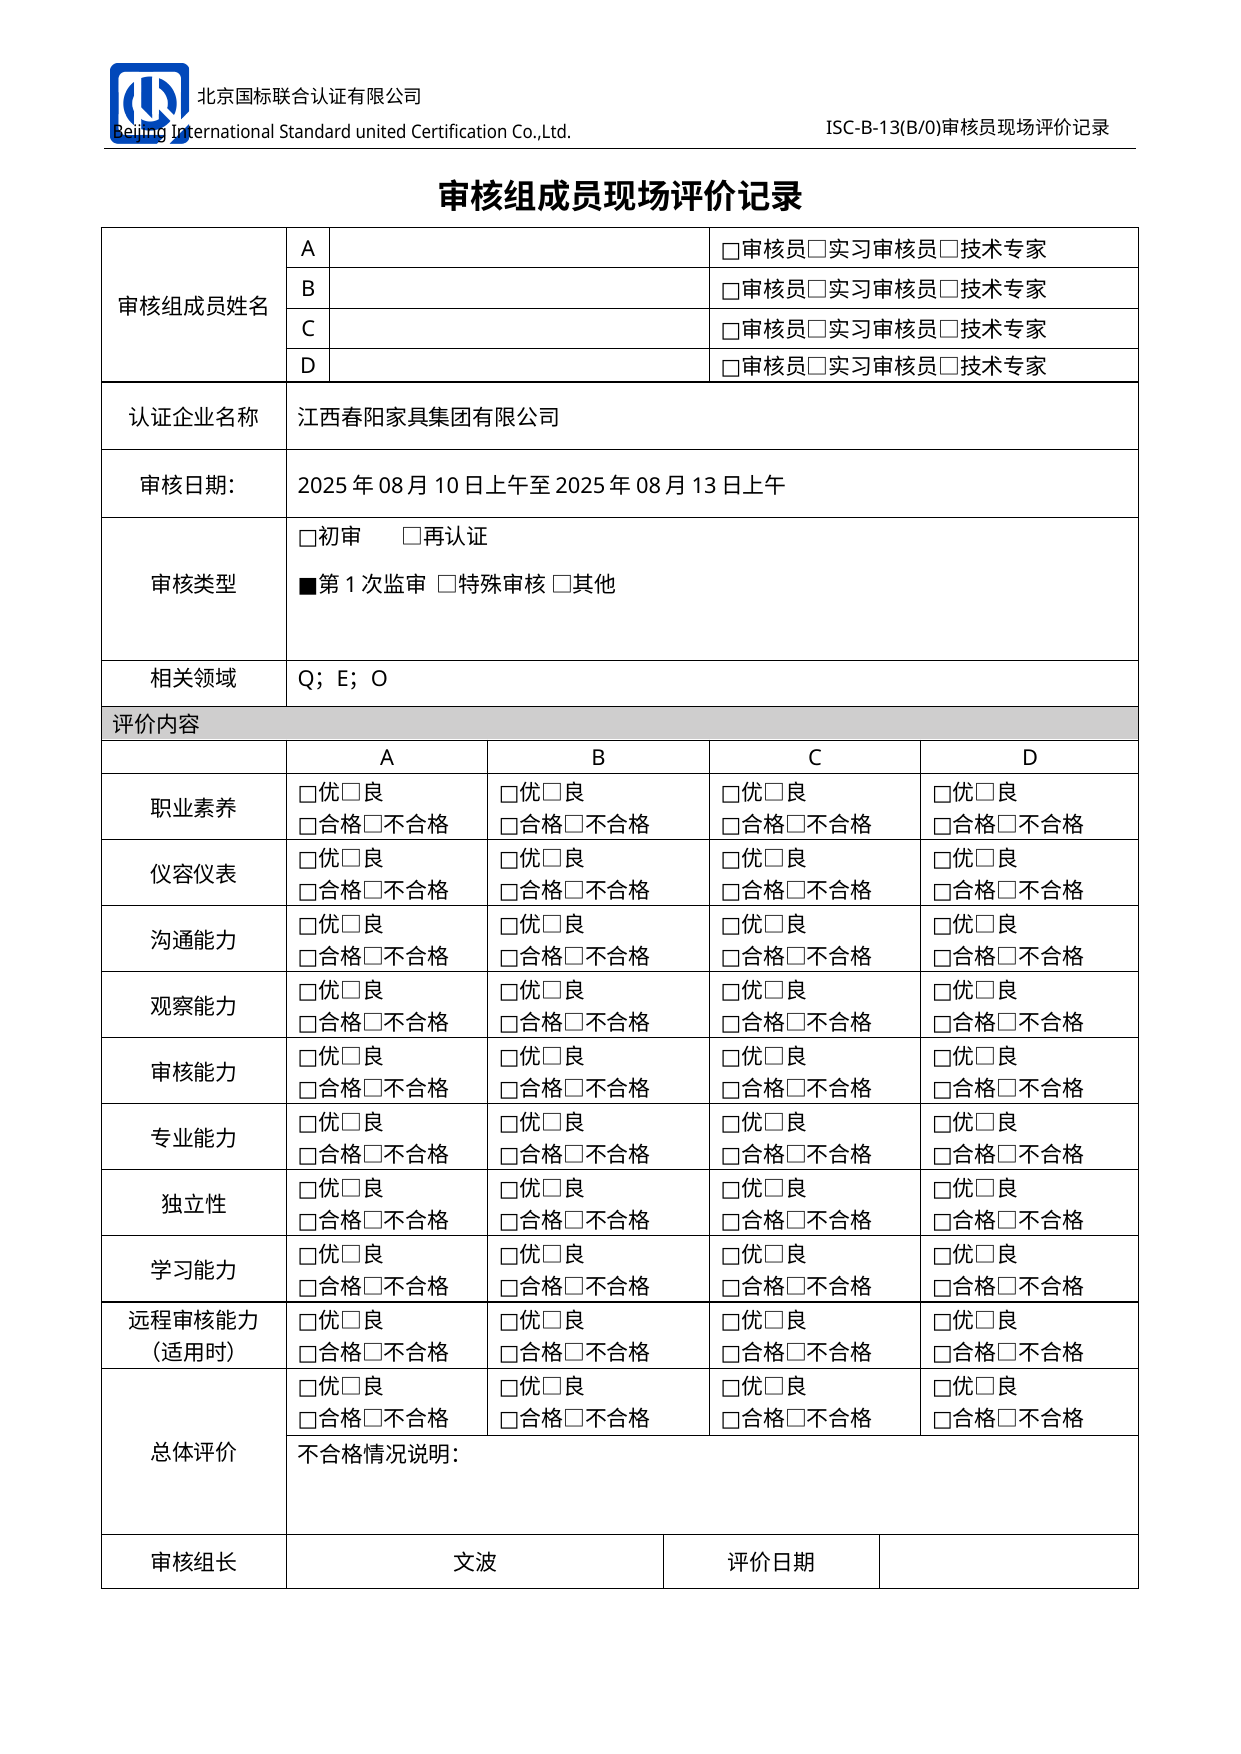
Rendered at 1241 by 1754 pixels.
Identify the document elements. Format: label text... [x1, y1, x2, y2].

table_cell □优□良 □合格□不合格 [921, 1170, 1138, 1235]
table_cell 相关领域 [102, 661, 286, 706]
table_cell 评价内容 [102, 707, 1138, 739]
table_cell □审核员□实习审核员□技术专家 [710, 349, 1138, 381]
table_cell □初审 □再认证 ■第1次监审 □特殊审核 □其他 [287, 518, 1138, 660]
table_cell □优□良 □合格□不合格 [488, 1236, 709, 1301]
table_cell A [287, 741, 487, 773]
table_cell C [710, 741, 920, 773]
table_cell □优□良 □合格□不合格 [287, 1369, 487, 1435]
table_cell 沟通能力 [102, 906, 286, 971]
table_cell □优□良 □合格□不合格 [488, 1038, 709, 1103]
table_header □审核员□实习审核员□技术专家 [710, 228, 1138, 267]
table_cell □审核员□实习审核员□技术专家 [710, 268, 1138, 308]
table_cell □优□良 □合格□不合格 [710, 1038, 920, 1103]
table_cell D [921, 741, 1138, 773]
table_cell □优□良 □合格□不合格 [710, 1303, 920, 1367]
table_cell □优□良 □合格□不合格 [710, 906, 920, 971]
table_cell 2025年08月10日上午至2025年08月13日上午 [287, 450, 1138, 517]
table_cell [880, 1535, 1138, 1587]
table_cell □审核员□实习审核员□技术专家 [710, 309, 1138, 348]
table_cell 审核组长 [102, 1535, 286, 1587]
table_cell 审核类型 [102, 518, 286, 660]
table_cell [330, 309, 709, 348]
table_cell □优□良 □合格□不合格 [287, 1104, 487, 1169]
table_cell □优□良 □合格□不合格 [287, 1038, 487, 1103]
table_cell □优□良 □合格□不合格 [287, 1236, 487, 1301]
table_cell 远程审核能力 （适用时） [102, 1303, 286, 1367]
table_cell □优□良 □合格□不合格 [710, 972, 920, 1037]
table_cell □优□良 □合格□不合格 [488, 774, 709, 839]
table_cell 职业素养 [102, 774, 286, 839]
table_cell □优□良 □合格□不合格 [287, 972, 487, 1037]
table_cell □优□良 □合格□不合格 [287, 840, 487, 905]
table_cell Q；E；O [287, 661, 1138, 706]
table_header [330, 228, 709, 267]
table_cell B [287, 268, 329, 308]
table_cell □优□良 □合格□不合格 [488, 1104, 709, 1169]
table_cell [330, 349, 709, 381]
table_cell □优□良 □合格□不合格 [488, 1303, 709, 1367]
table_cell [102, 741, 286, 773]
table_cell □优□良 □合格□不合格 [710, 1104, 920, 1169]
table_cell B [488, 741, 709, 773]
table_cell 学习能力 [102, 1236, 286, 1301]
table_cell □优□良 □合格□不合格 [710, 774, 920, 839]
table_cell □优□良 □合格□不合格 [921, 906, 1138, 971]
table_header A [287, 228, 329, 267]
table_cell □优□良 □合格□不合格 [710, 1369, 920, 1435]
table_cell □优□良 □合格□不合格 [921, 1236, 1138, 1301]
table_cell 总体评价 [102, 1369, 286, 1534]
table_cell □优□良 □合格□不合格 [287, 1303, 487, 1367]
picture [110, 63, 190, 144]
table_cell 文波 [287, 1535, 663, 1587]
table_cell 认证企业名称 [102, 383, 286, 449]
table_cell □优□良 □合格□不合格 [710, 1170, 920, 1235]
table_cell 独立性 [102, 1170, 286, 1235]
table_cell □优□良 □合格□不合格 [921, 1104, 1138, 1169]
table_header 审核组成员姓名 [102, 228, 286, 381]
table_cell □优□良 □合格□不合格 [287, 1170, 487, 1235]
table_cell □优□良 □合格□不合格 [488, 840, 709, 905]
text 审核组成员现场评价记录 [112, 162, 1128, 227]
table_cell 不合格情况说明： [287, 1436, 1138, 1534]
table_cell 审核能力 [102, 1038, 286, 1103]
table_cell □优□良 □合格□不合格 [287, 906, 487, 971]
table_cell □优□良 □合格□不合格 [488, 906, 709, 971]
table_cell 审核日期： [102, 450, 286, 517]
table_cell □优□良 □合格□不合格 [287, 774, 487, 839]
table_cell □优□良 □合格□不合格 [710, 840, 920, 905]
table_cell □优□良 □合格□不合格 [488, 972, 709, 1037]
table_cell □优□良 □合格□不合格 [921, 1369, 1138, 1435]
table_cell □优□良 □合格□不合格 [921, 840, 1138, 905]
table_cell □优□良 □合格□不合格 [488, 1369, 709, 1435]
table_cell 仪容仪表 [102, 840, 286, 905]
table_cell 评价日期 [664, 1535, 879, 1587]
table_cell 江西春阳家具集团有限公司 [287, 383, 1138, 449]
table_cell D [287, 349, 329, 381]
table_cell [330, 268, 709, 308]
table_cell □优□良 □合格□不合格 [921, 774, 1138, 839]
table_cell 专业能力 [102, 1104, 286, 1169]
table_cell C [287, 309, 329, 348]
table_cell 观察能力 [102, 972, 286, 1037]
table_cell □优□良 □合格□不合格 [488, 1170, 709, 1235]
table_cell □优□良 □合格□不合格 [921, 1038, 1138, 1103]
table_cell □优□良 □合格□不合格 [710, 1236, 920, 1301]
table_cell □优□良 □合格□不合格 [921, 1303, 1138, 1367]
table_cell □优□良 □合格□不合格 [921, 972, 1138, 1037]
